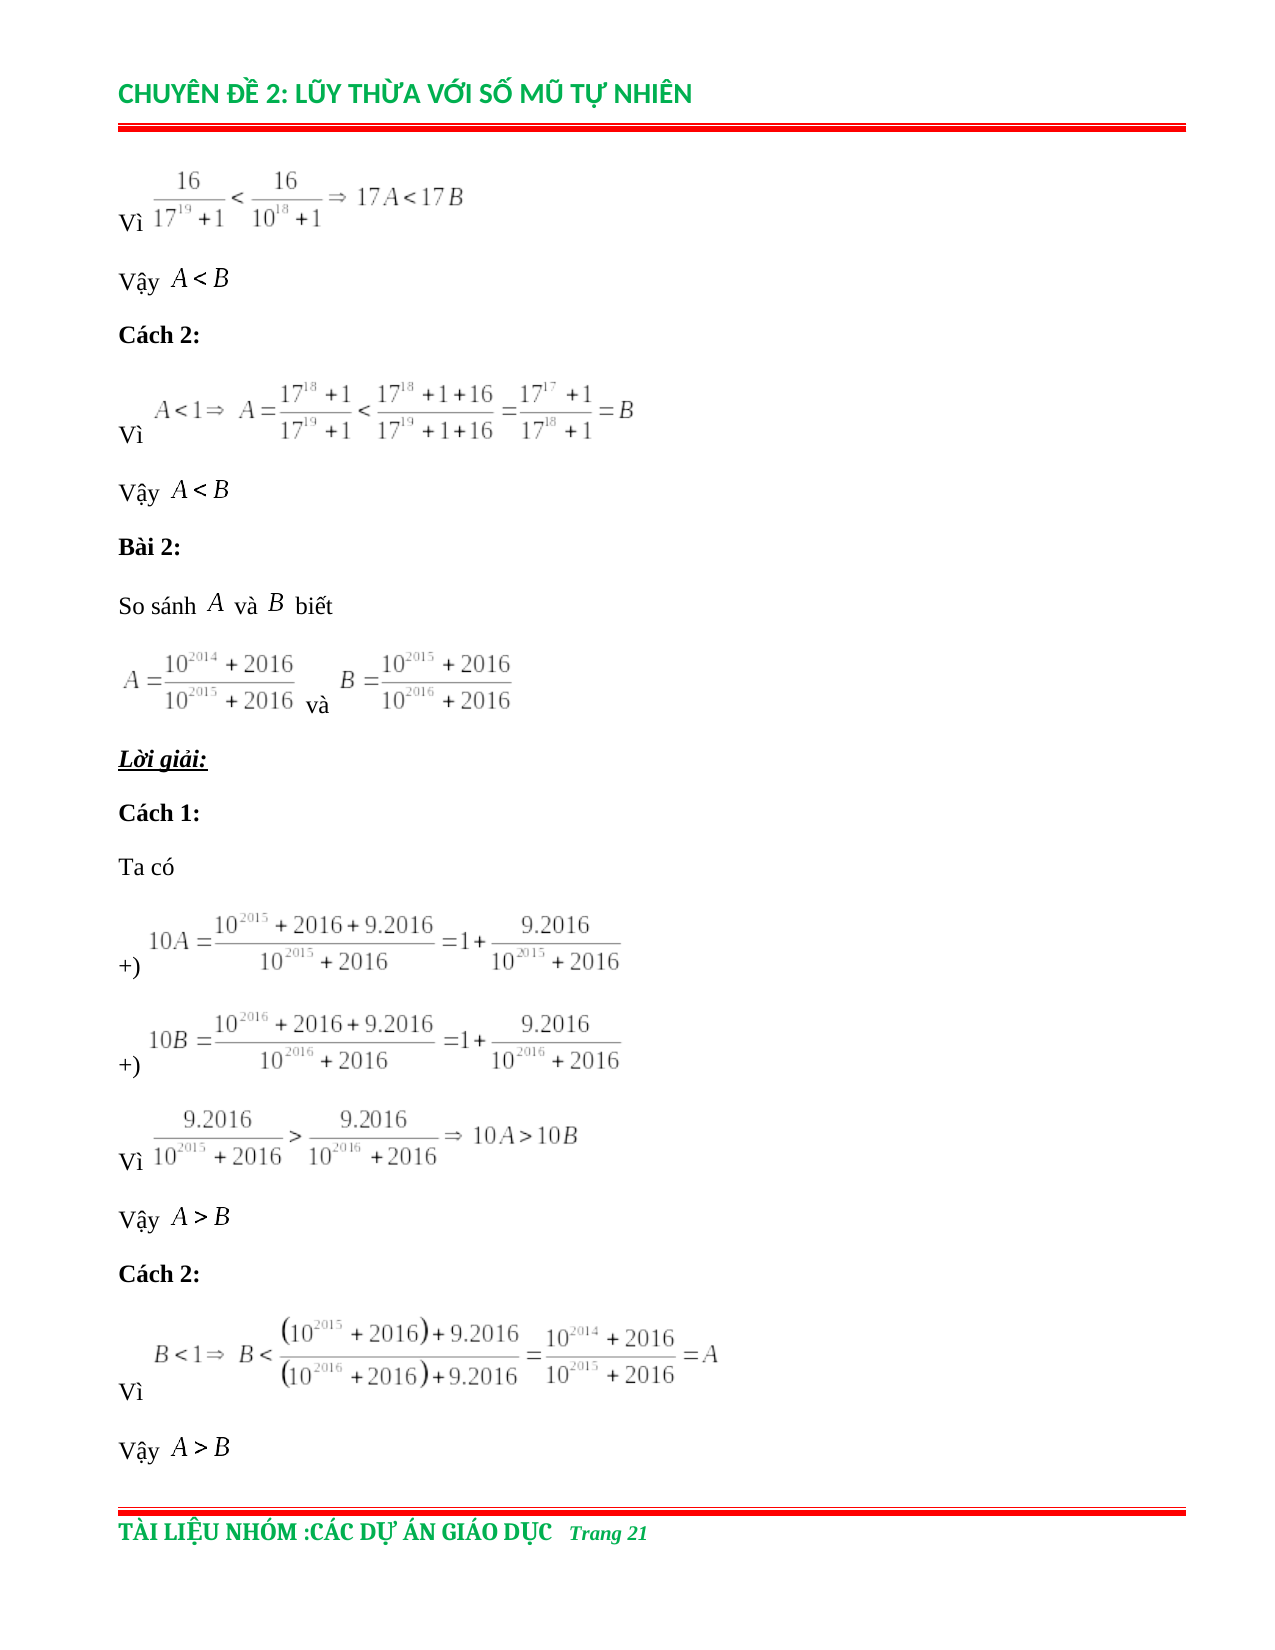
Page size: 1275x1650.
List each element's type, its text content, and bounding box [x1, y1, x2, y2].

text Cách 1: [118, 798, 991, 827]
text Bài 2: [118, 532, 991, 561]
text Vì [118, 1313, 991, 1406]
text và [118, 645, 991, 719]
text Ta có [118, 852, 991, 881]
text Vậy [118, 1431, 991, 1464]
text Vậy [118, 262, 991, 296]
text Lời giải: [118, 744, 991, 773]
text Vì [118, 374, 991, 449]
text Cách 2: [118, 1259, 991, 1288]
text +) [118, 1005, 991, 1079]
text Vì [118, 1104, 991, 1175]
text So sánh và biết [118, 586, 991, 620]
text Vì [118, 166, 991, 237]
text Vậy [118, 474, 991, 507]
text +) [118, 906, 991, 980]
text Cách 2: [118, 321, 991, 349]
text Vậy [118, 1200, 991, 1234]
